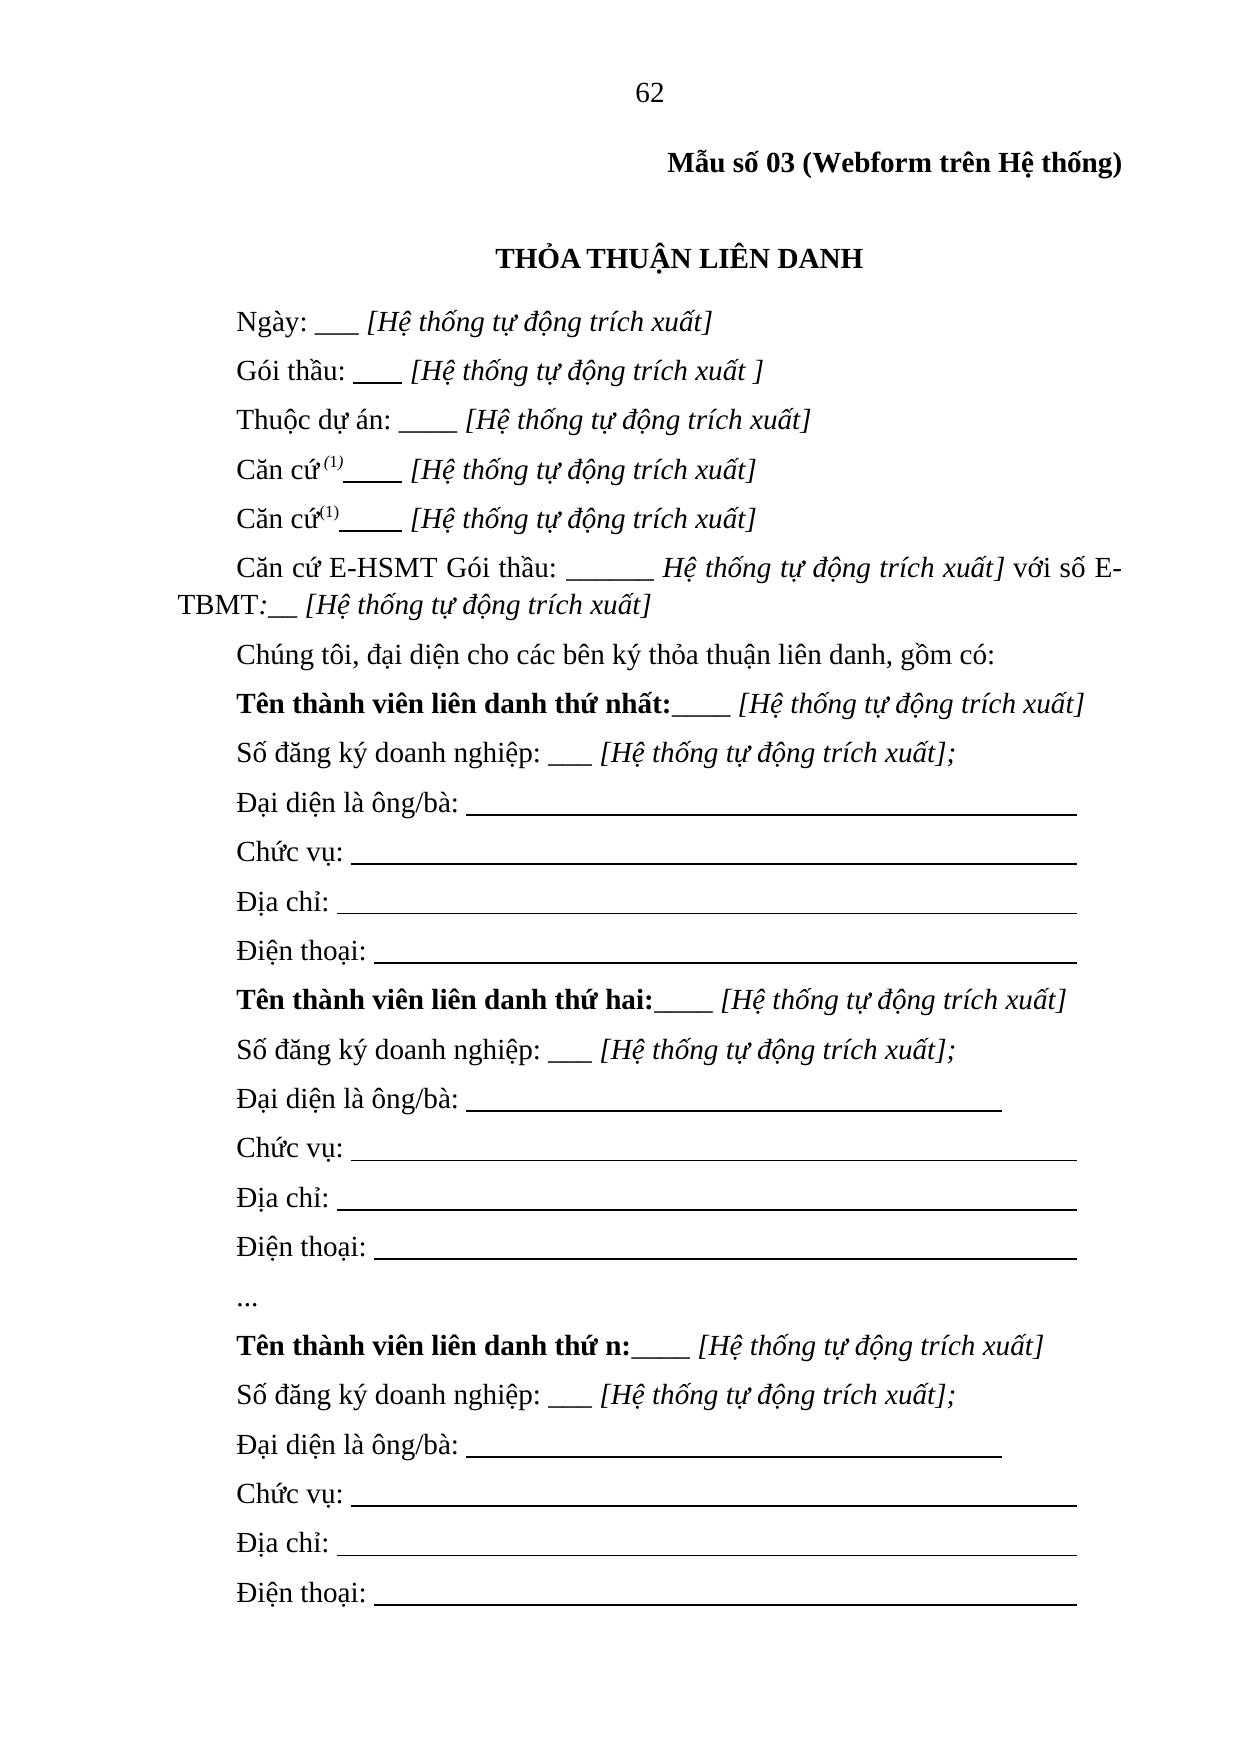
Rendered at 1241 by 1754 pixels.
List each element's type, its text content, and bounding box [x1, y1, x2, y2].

text Ngày: ___ [Hệ thống tự động trích xuất] [177, 304, 1122, 337]
text Đại diện là ông/bà: [177, 1081, 1122, 1115]
text Mẫu số 03 (Webform trên Hệ thống) [177, 145, 1122, 179]
text Điện thoại: [177, 933, 1122, 967]
text Số đăng ký doanh nghiệp: ___ [Hệ thống tự động trích xuất]; [177, 1377, 1122, 1411]
text Căn cứ E-HSMT Gói thầu: ______ Hệ thống tự động trích xuất] với số E-TBMT:__ [Hệ thống tự động trích xuất] [177, 551, 1122, 621]
text ... [177, 1279, 1122, 1312]
text Chức vụ: [177, 834, 1122, 868]
text Căn cứ (1) [Hệ thống tự động trích xuất] [177, 452, 1122, 485]
text Địa chỉ: [177, 884, 1122, 917]
text Chúng tôi, đại diện cho các bên ký thỏa thuận liên danh, gồm có: [177, 637, 1122, 670]
text Số đăng ký doanh nghiệp: ___ [Hệ thống tự động trích xuất]; [177, 736, 1122, 769]
text Tên thành viên liên danh thứ hai:____ [Hệ thống tự động trích xuất] [177, 982, 1122, 1016]
text Số đăng ký doanh nghiệp: ___ [Hệ thống tự động trích xuất]; [177, 1032, 1122, 1065]
text Thuộc dự án: ____ [Hệ thống tự động trích xuất] [177, 402, 1122, 436]
text Đại diện là ông/bà: [177, 1427, 1122, 1460]
text Tên thành viên liên danh thứ n:____ [Hệ thống tự động trích xuất] [177, 1328, 1122, 1362]
text Điện thoại: [177, 1575, 1122, 1608]
text Gói thầu: [Hệ thống tự động trích xuất ] [177, 353, 1122, 387]
text Đại diện là ông/bà: [177, 785, 1122, 818]
text Tên thành viên liên danh thứ nhất:____ [Hệ thống tự động trích xuất] [177, 686, 1122, 720]
text Địa chỉ: [177, 1180, 1122, 1213]
text THỎA THUẬN LIÊN DANH [177, 241, 1122, 274]
text Chức vụ: [177, 1476, 1122, 1510]
text Chức vụ: [177, 1131, 1122, 1164]
text Địa chỉ: [177, 1526, 1122, 1559]
text Điện thoại: [177, 1229, 1122, 1263]
text Căn cứ(1) [Hệ thống tự động trích xuất] [177, 501, 1122, 535]
